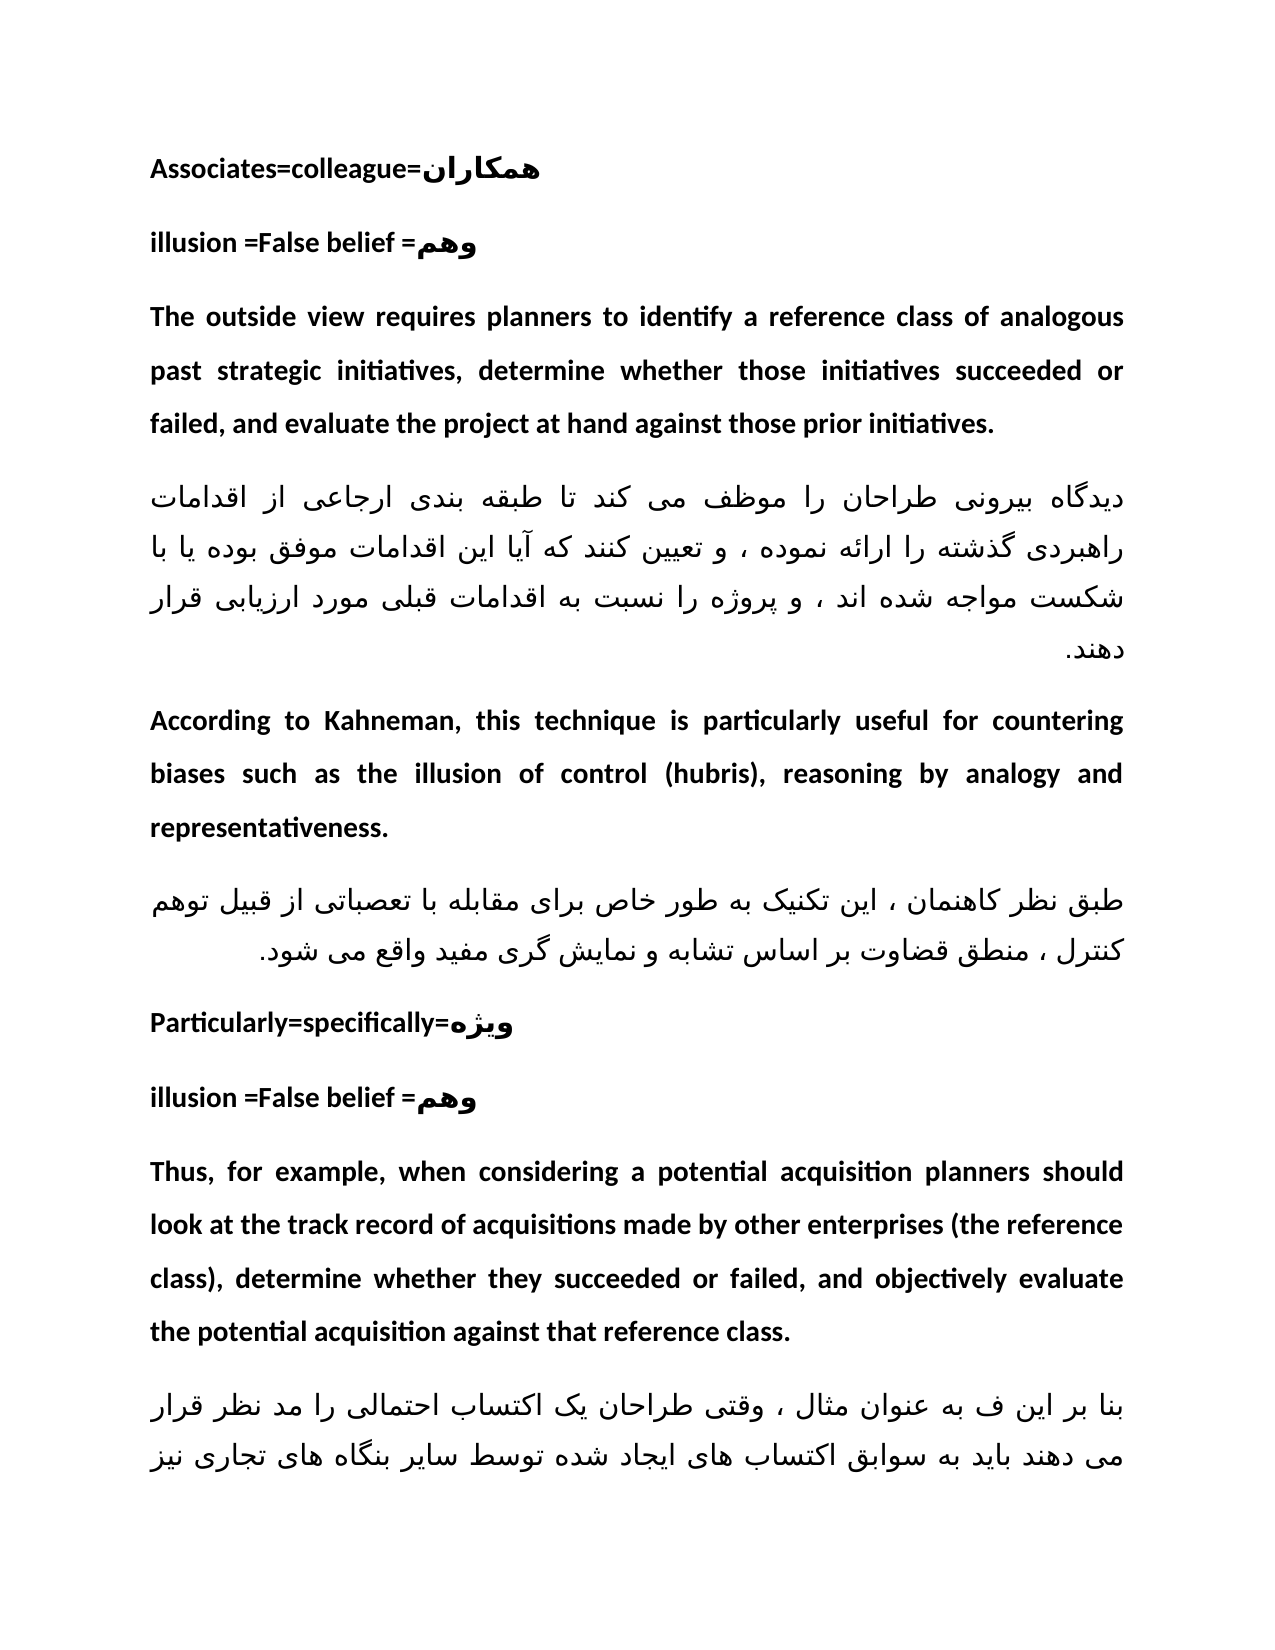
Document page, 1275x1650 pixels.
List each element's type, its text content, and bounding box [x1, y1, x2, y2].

text طبق نظر کاهنمان ، این تکنیک به طور خاص برای مقابله با تعصباتی از قبیل توهم کنترل ، منطق قضاوت بر اساس تشابه و نمایش گری مفید واقع می شود. [150, 883, 1125, 967]
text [150, 1387, 1125, 1471]
text Associates=colleague=همکاران [150, 150, 1125, 186]
text دیدگاه بیرونی طراحان را موظف می کند تا طبقه بندی ارجاعی از اقدامات راهبردی گذشته را ارائه نموده ، و تعیین کنند که آیا این اقدامات موفق بوده یا با شکست مواجه شده اند ، و پروژه را نسبت به اقدامات قبلی مورد ارزیابی قرار دهند. [150, 480, 1125, 664]
text illusion =False belief =وهم [150, 224, 1125, 260]
text illusion =False belief =وهم [150, 1079, 1125, 1114]
text Particularly=specifically=ویژه [150, 1004, 1125, 1040]
text The outside view requires planners to identify a reference class of analogous past strategic initiatives, determine whether those initiatives succeeded or failed, and evaluate the project at hand against those prior initiatives. [150, 298, 1125, 441]
text According to Kahneman, this technique is particularly useful for countering biases such as the illusion of control (hubris), reasoning by analogy and representativeness. [150, 702, 1125, 844]
text Thus, for example, when considering a potential acquisition planners should look at the track record of acquisitions made by other enterprises (the reference class), determine whether they succeeded or failed, and objectively evaluate the potential acquisition against that reference class. [150, 1153, 1125, 1349]
